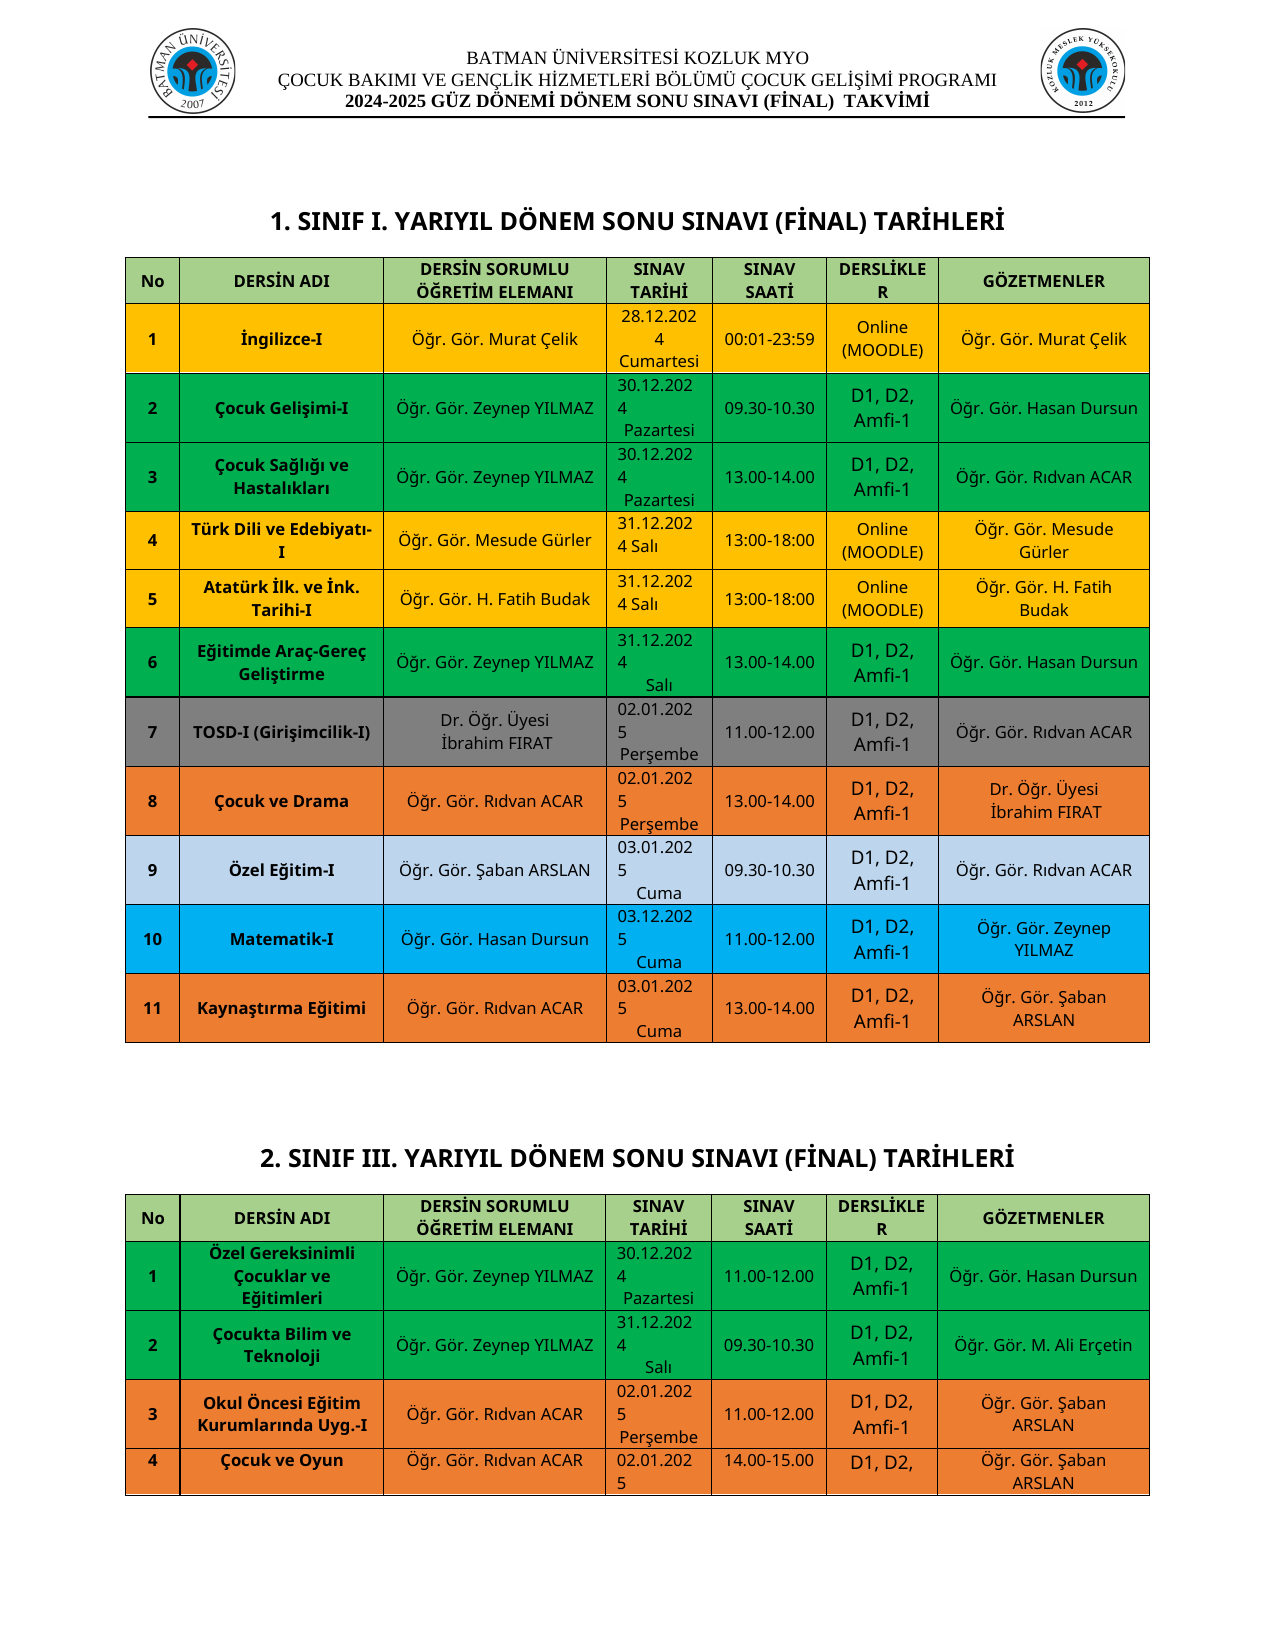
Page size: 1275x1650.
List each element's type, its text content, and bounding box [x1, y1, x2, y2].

table_cell Dr. Öğr. Üyesi İbrahim FIRAT [939, 767, 1149, 835]
table_cell Kaynaştırma Eğitimi [180, 974, 383, 1042]
table_cell 02.01.2025 Perşembe [606, 1380, 711, 1448]
table_header No [126, 1195, 179, 1241]
table_cell Öğr. Gör. Zeynep YILMAZ [384, 628, 606, 696]
table_header SINAV SAATİ [712, 1195, 826, 1241]
table_cell 11 [126, 974, 179, 1042]
table_cell D1, D2, Amfi-1 [827, 698, 938, 766]
table_cell D1, D2, Amfi-1 [827, 1242, 937, 1310]
table_cell Öğr. Gör. Mesude Gürler [939, 512, 1149, 569]
table_cell 4 [126, 1449, 179, 1494]
table_cell Öğr. Gör. Murat Çelik [384, 304, 606, 372]
table_cell 31.12.2024 Salı [607, 570, 712, 627]
table_cell 02.01.2025 Perşembe [606, 1449, 711, 1494]
table_cell Öğr. Gör. Zeynep YILMAZ [384, 443, 606, 511]
table_cell 1 [126, 1242, 179, 1310]
table_cell Çocuk ve Drama [180, 767, 383, 835]
table_cell D1, D2, Amfi-1 [827, 974, 938, 1042]
table_cell Online (MOODLE) [827, 304, 938, 372]
table_cell 11.00-12.00 [713, 905, 826, 973]
table_cell 28.12.2024 Cumartesi [607, 304, 712, 372]
table_cell D1, D2, Amfi-1 [827, 1380, 937, 1448]
table_cell 5 [126, 570, 179, 627]
table_cell Öğr. Gör. Mesude Gürler [384, 512, 606, 569]
table_cell Atatürk İlk. ve İnk. Tarihi-I [180, 570, 383, 627]
picture [1040, 28, 1125, 113]
table_cell Öğr. Gör. M. Ali Erçetin [938, 1311, 1149, 1379]
table_cell 11.00-12.00 [712, 1242, 826, 1310]
table_cell Öğr. Gör. Rıdvan ACAR [939, 698, 1149, 766]
table_cell Özel Gereksinimli Çocuklar ve Eğitimleri [181, 1242, 383, 1310]
table_cell Çocuk Sağlığı ve Hastalıkları [180, 443, 383, 511]
table_cell Özel Eğitim-I [180, 836, 383, 904]
table_cell 03.01.2025 Cuma [607, 836, 712, 904]
table_cell 03.12.2025 Cuma [607, 905, 712, 973]
table_cell 11.00-12.00 [712, 1380, 826, 1448]
table_cell Çocuk ve Oyun [181, 1449, 383, 1494]
picture [150, 28, 236, 114]
table_cell Öğr. Gör. Hasan Dursun [939, 628, 1149, 696]
table_cell Öğr. Gör. Şaban ARSLAN [939, 974, 1149, 1042]
table_cell 8 [126, 767, 179, 835]
table_cell 2 [126, 374, 179, 442]
table_cell 13:00-18:00 [713, 512, 826, 569]
table_cell 09.30-10.30 [713, 836, 826, 904]
table_header SINAV TARİHİ [607, 258, 712, 303]
table_cell Okul Öncesi Eğitim Kurumlarında Uyg.-I [181, 1380, 383, 1448]
table_cell Öğr. Gör. Zeynep YILMAZ [384, 1242, 605, 1310]
table_cell 13:00-18:00 [713, 570, 826, 627]
table_cell Online (MOODLE) [827, 512, 938, 569]
table_cell 14.00-15.00 [712, 1449, 826, 1494]
table_cell Çocuk Gelişimi-I [180, 374, 383, 442]
table_cell 09.30-10.30 [713, 374, 826, 442]
table_header DERSLİKLER [827, 258, 938, 303]
table_cell 3 [126, 443, 179, 511]
table_header DERSİN ADI [181, 1195, 383, 1241]
table_header DERSLİKLER [827, 1195, 937, 1241]
table_cell TOSD-I (Girişimcilik-I) [180, 698, 383, 766]
table_cell 30.12.2024 Pazartesi [607, 443, 712, 511]
table_cell 09.30-10.30 [712, 1311, 826, 1379]
table_cell Öğr. Gör. Rıdvan ACAR [384, 767, 606, 835]
table_cell Öğr. Gör. Zeynep YILMAZ [384, 1311, 605, 1379]
table_cell Öğr. Gör. Hasan Dursun [939, 374, 1149, 442]
table_cell Öğr. Gör. H. Fatih Budak [384, 570, 606, 627]
table_cell 31.12.2024 Salı [607, 628, 712, 696]
table_cell 7 [126, 698, 179, 766]
table_header GÖZETMENLER [938, 1195, 1149, 1241]
table_header SINAV TARİHİ [606, 1195, 711, 1241]
table_cell 02.01.2025 Perşembe [607, 698, 712, 766]
table_cell 31.12.2024 Salı [607, 512, 712, 569]
table_cell 13.00-14.00 [713, 628, 826, 696]
table_cell 11.00-12.00 [713, 698, 826, 766]
table_header No [126, 258, 179, 303]
table_cell Öğr. Gör. Zeynep YILMAZ [384, 374, 606, 442]
table_cell 03.01.2025 Cuma [607, 974, 712, 1042]
table_cell Matematik-I [180, 905, 383, 973]
table_cell Öğr. Gör. Hasan Dursun [938, 1242, 1149, 1310]
table_cell Öğr. Gör. H. Fatih Budak [939, 570, 1149, 627]
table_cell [938, 1449, 1149, 1494]
table_cell Öğr. Gör. Şaban ARSLAN [938, 1380, 1149, 1448]
table_cell 3 [126, 1380, 179, 1448]
table_cell 02.01.2025 Perşembe [607, 767, 712, 835]
table_cell 30.12.2024 Pazartesi [606, 1242, 711, 1310]
table_cell 31.12.2024 Salı [606, 1311, 711, 1379]
table_cell Online (MOODLE) [827, 570, 938, 627]
table_cell Eğitimde Araç-Gereç Geliştirme [180, 628, 383, 696]
table_cell Öğr. Gör. Rıdvan ACAR [939, 836, 1149, 904]
table_cell 9 [126, 836, 179, 904]
table_cell D1, D2, Amfi-1 [827, 443, 938, 511]
table_cell D1, D2, Amfi-1 [827, 1449, 937, 1494]
table_cell 13.00-14.00 [713, 974, 826, 1042]
table_cell Öğr. Gör. Rıdvan ACAR [384, 1380, 605, 1448]
text 2. SINIF III. YARIYIL DÖNEM SONU SINAVI (FİNAL) TARİHLERİ [150, 1141, 1125, 1175]
table_cell D1, D2, Amfi-1 [827, 905, 938, 973]
table_cell 13.00-14.00 [713, 767, 826, 835]
text 1. SINIF I. YARIYIL DÖNEM SONU SINAVI (FİNAL) TARİHLERİ [150, 203, 1125, 237]
table_cell Öğr. Gör. Zeynep YILMAZ [939, 905, 1149, 973]
table_cell İngilizce-I [180, 304, 383, 372]
table_cell 2 [126, 1311, 179, 1379]
table_cell D1, D2, Amfi-1 [827, 374, 938, 442]
table_cell 30.12.2024 Pazartesi [607, 374, 712, 442]
table_cell D1, D2, Amfi-1 [827, 628, 938, 696]
table_cell Öğr. Gör. Hasan Dursun [384, 905, 606, 973]
table_cell Öğr. Gör. Şaban ARSLAN [384, 836, 606, 904]
table_cell 10 [126, 905, 179, 973]
table_cell Öğr. Gör. Murat Çelik [939, 304, 1149, 372]
table_header DERSİN ADI [180, 258, 383, 303]
table_cell Türk Dili ve Edebiyatı-I [180, 512, 383, 569]
table_cell Öğr. Gör. Rıdvan ACAR [939, 443, 1149, 511]
table_cell Öğr. Gör. Rıdvan ACAR [384, 974, 606, 1042]
table_header DERSİN SORUMLU ÖĞRETİM ELEMANI [384, 258, 606, 303]
table_cell 13.00-14.00 [713, 443, 826, 511]
table_cell Çocukta Bilim ve Teknoloji [181, 1311, 383, 1379]
table_header SINAV SAATİ [713, 258, 826, 303]
table_cell 6 [126, 628, 179, 696]
table_cell 00:01-23:59 [713, 304, 826, 372]
table_cell D1, D2, Amfi-1 [827, 1311, 937, 1379]
table_cell 4 [126, 512, 179, 569]
table_cell D1, D2, Amfi-1 [827, 767, 938, 835]
table_header GÖZETMENLER [939, 258, 1149, 303]
table_cell D1, D2, Amfi-1 [827, 836, 938, 904]
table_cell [384, 1449, 605, 1494]
table_cell 1 [126, 304, 179, 372]
table_cell Dr. Öğr. Üyesi İbrahim FIRAT [384, 698, 606, 766]
table_header DERSİN SORUMLU ÖĞRETİM ELEMANI [384, 1195, 605, 1241]
